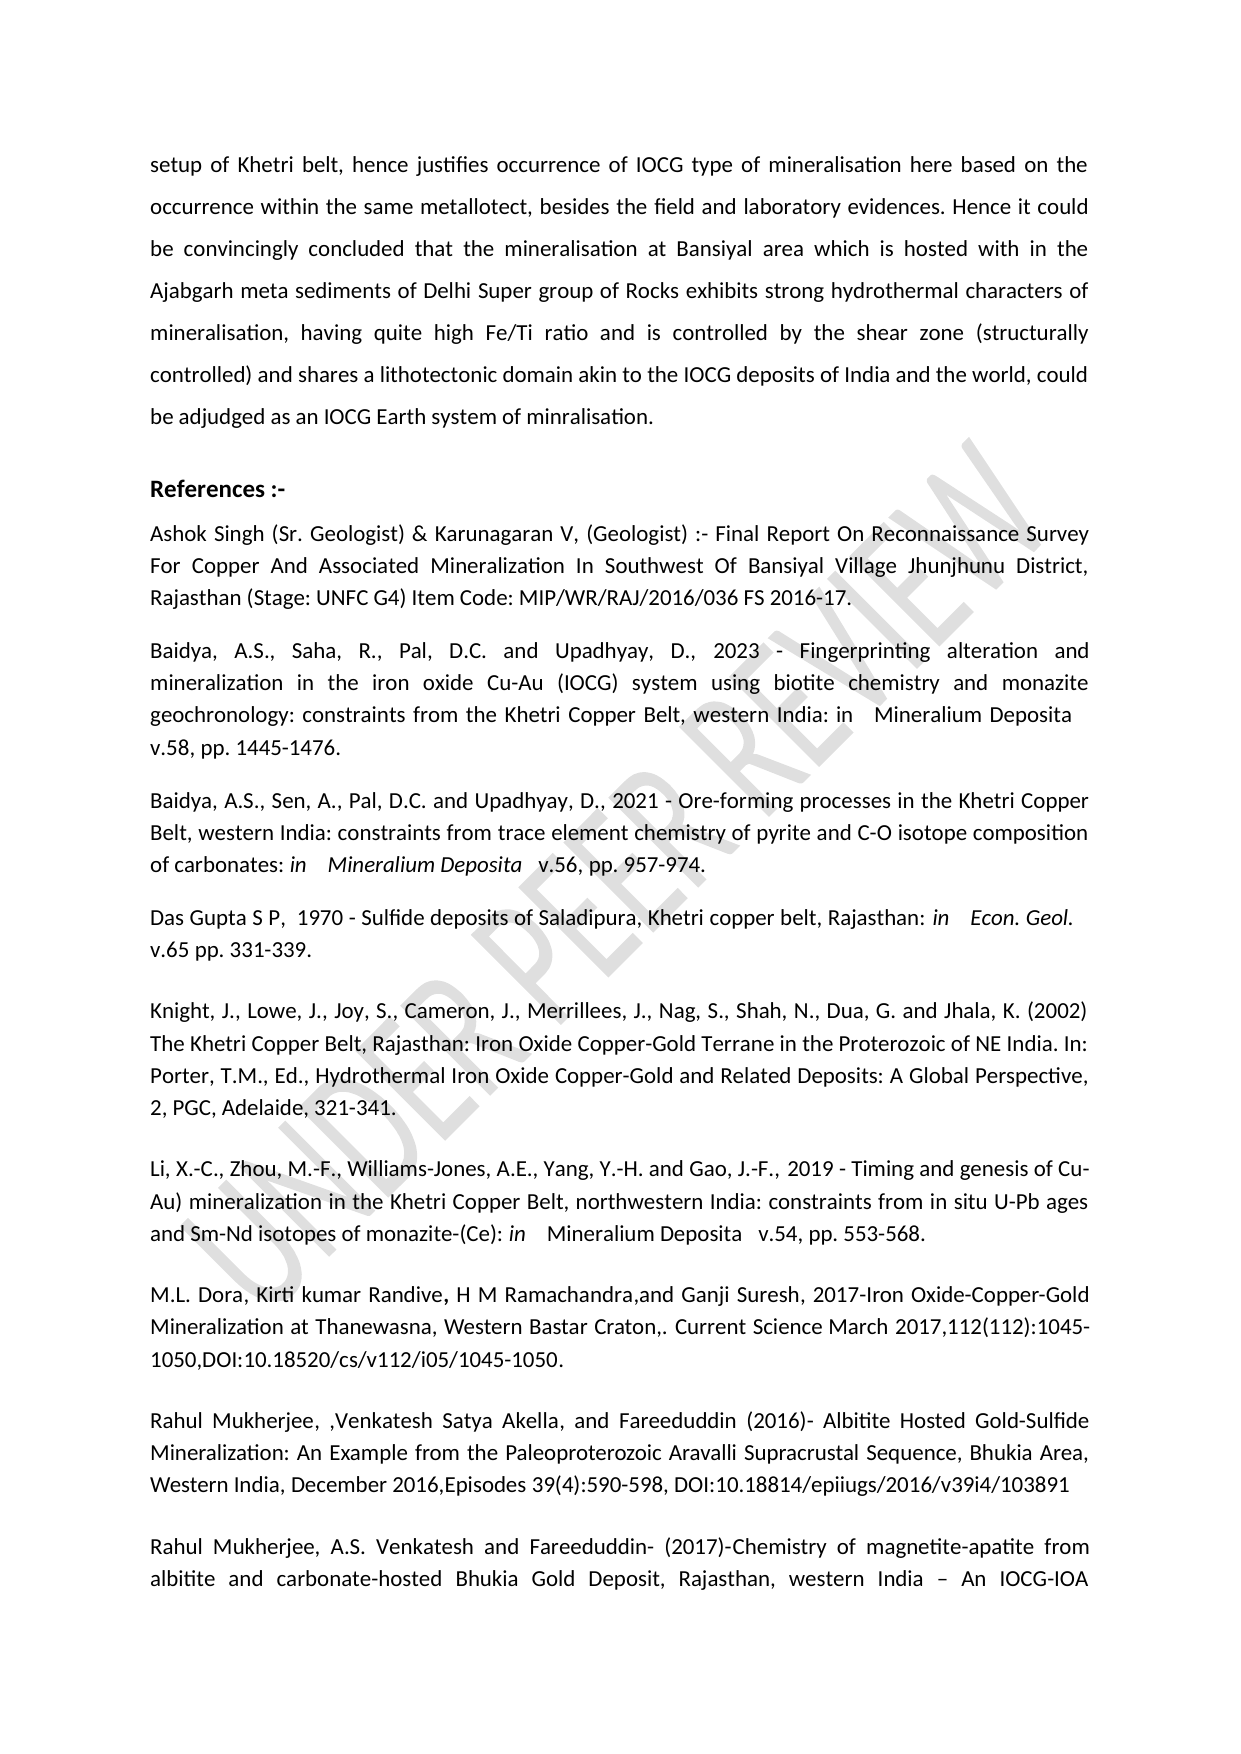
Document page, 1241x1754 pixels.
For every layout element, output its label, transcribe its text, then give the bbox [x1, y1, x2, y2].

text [150, 150, 1090, 430]
text Das Gupta S P, 1970 - Sulfide deposits of Saladipura, Khetri copper belt, Rajasthan: in Econ. Geol. v.65 pp. 331-339. [150, 903, 1090, 963]
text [150, 1532, 1090, 1592]
text Knight, J., Lowe, J., Joy, S., Cameron, J., Merrillees, J., Nag, S., Shah, N., Dua, G. and Jhala, K. (2002) The Khetri Copper Belt, Rajasthan: Iron Oxide Copper-Gold Terrane in the Proterozoic of NE India. In: Porter, T.M., Ed., Hydrothermal Iron Oxide Copper-Gold and Related Deposits: A Global Perspective, 2, PGC, Adelaide, 321-341. [150, 997, 1090, 1121]
text Baidya, A.S., Saha, R., Pal, D.C. and Upadhyay, D., 2023 - Fingerprinting alteration and mineralization in the iron oxide Cu-Au (IOCG) system using biotite chemistry and monazite geochronology: constraints from the Khetri Copper Belt, western India: in Mineralium Deposita v.58, pp. 1445-1476. [150, 636, 1090, 761]
text Ashok Singh (Sr. Geologist) & Karunagaran V, (Geologist) :- Final Report On Reconnaissance Survey For Copper And Associated Mineralization In Southwest Of Bansiyal Village Jhunjhunu District, Rajasthan (Stage: UNFC G4) Item Code: MIP/WR/RAJ/2016/036 FS 2016-17. [150, 519, 1090, 611]
text Rahul Mukherjee, ,Venkatesh Satya Akella, and Fareeduddin (2016)- Albitite Hosted Gold-Sulfide Mineralization: An Example from the Paleoproterozoic Aravalli Supracrustal Sequence, Bhukia Area, Western India, December 2016,Episodes 39(4):590-598, DOI:10.18814/epiiugs/2016/v39i4/103891 [150, 1406, 1090, 1498]
text Li, X.-C., Zhou, M.-F., Williams-Jones, A.E., Yang, Y.-H. and Gao, J.-F., 2019 - Timing and genesis of Cu-Au) mineralization in the Khetri Copper Belt, northwestern India: constraints from in situ U-Pb ages and Sm-Nd isotopes of monazite-(Ce): in Mineralium Deposita v.54, pp. 553-568. [150, 1154, 1090, 1247]
text M.L. Dora, Kirti kumar Randive, H M Ramachandra,and Ganji Suresh, 2017-Iron Oxide-Copper-Gold Mineralization at Thanewasna, Western Bastar Craton,. Current Science March 2017,112(112):1045-1050,DOI:10.18520/cs/v112/i05/1045-1050. [150, 1280, 1090, 1373]
text References :- [150, 473, 1090, 503]
text Baidya, A.S., Sen, A., Pal, D.C. and Upadhyay, D., 2021 - Ore-forming processes in the Khetri Copper Belt, western India: constraints from trace element chemistry of pyrite and C-O isotope composition of carbonates: in Mineralium Deposita v.56, pp. 957-974. [150, 786, 1090, 878]
